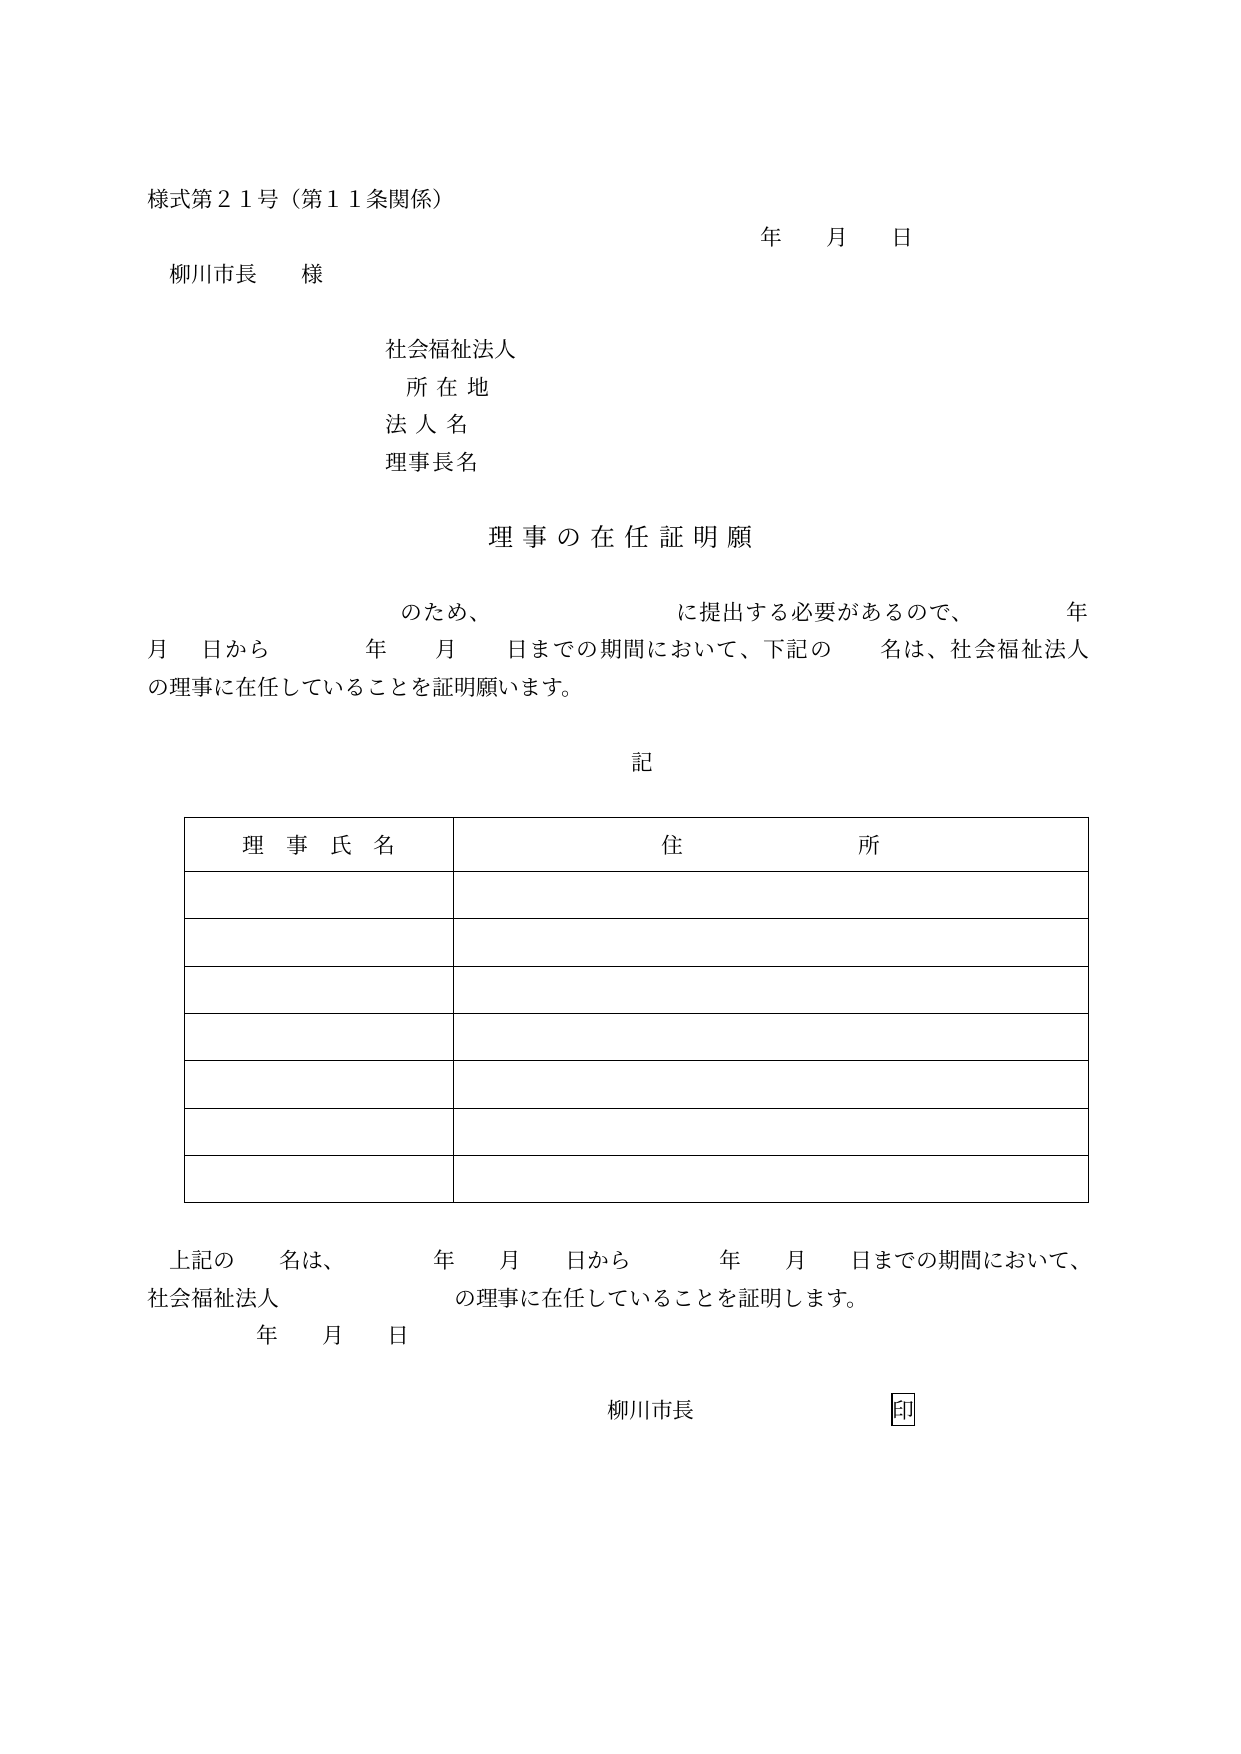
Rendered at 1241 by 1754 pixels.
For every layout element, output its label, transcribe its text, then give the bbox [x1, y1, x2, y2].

table_cell [454, 1014, 1088, 1060]
table_cell [185, 1061, 453, 1107]
table_header 住 所 [454, 818, 1088, 871]
subtitle 理事の在任証明願 [148, 517, 1092, 554]
table_cell [185, 1014, 453, 1060]
table_cell [454, 919, 1088, 966]
table_cell [454, 1109, 1088, 1155]
table_cell [454, 1061, 1088, 1107]
table_cell [185, 967, 453, 1013]
text のため、 に提出する必要があるので、 年 月 日から 年 月 日までの期間において、下記の 名は、社会福祉法人 の理事に在任していることを証明願います。 [148, 592, 1092, 704]
table_cell [185, 872, 453, 918]
text 様式第２１号（第１１条関係） [148, 179, 1092, 217]
text 上記の 名は、 年 月 日から 年 月 日までの期間において、社会福祉法人 の理事に在任していることを証明します。 [148, 1241, 1092, 1316]
table_cell [454, 967, 1088, 1013]
text 柳川市長 印 [148, 1391, 1092, 1428]
text 記 [148, 742, 1092, 779]
text 理事長名 [148, 442, 1092, 479]
text 柳川市長 様 [148, 254, 1092, 292]
table_header 理 事 氏 名 [185, 818, 453, 871]
table_cell [185, 919, 453, 966]
table_cell [454, 872, 1088, 918]
text 年 月 日 [148, 217, 1092, 254]
text 年 月 日 [148, 1316, 1092, 1353]
table_cell [185, 1156, 453, 1202]
text 法人名 [148, 404, 1092, 442]
table_cell [454, 1156, 1088, 1202]
text 社会福祉法人 [148, 329, 1092, 367]
text 所在地 [148, 367, 1092, 404]
table_cell [185, 1109, 453, 1155]
